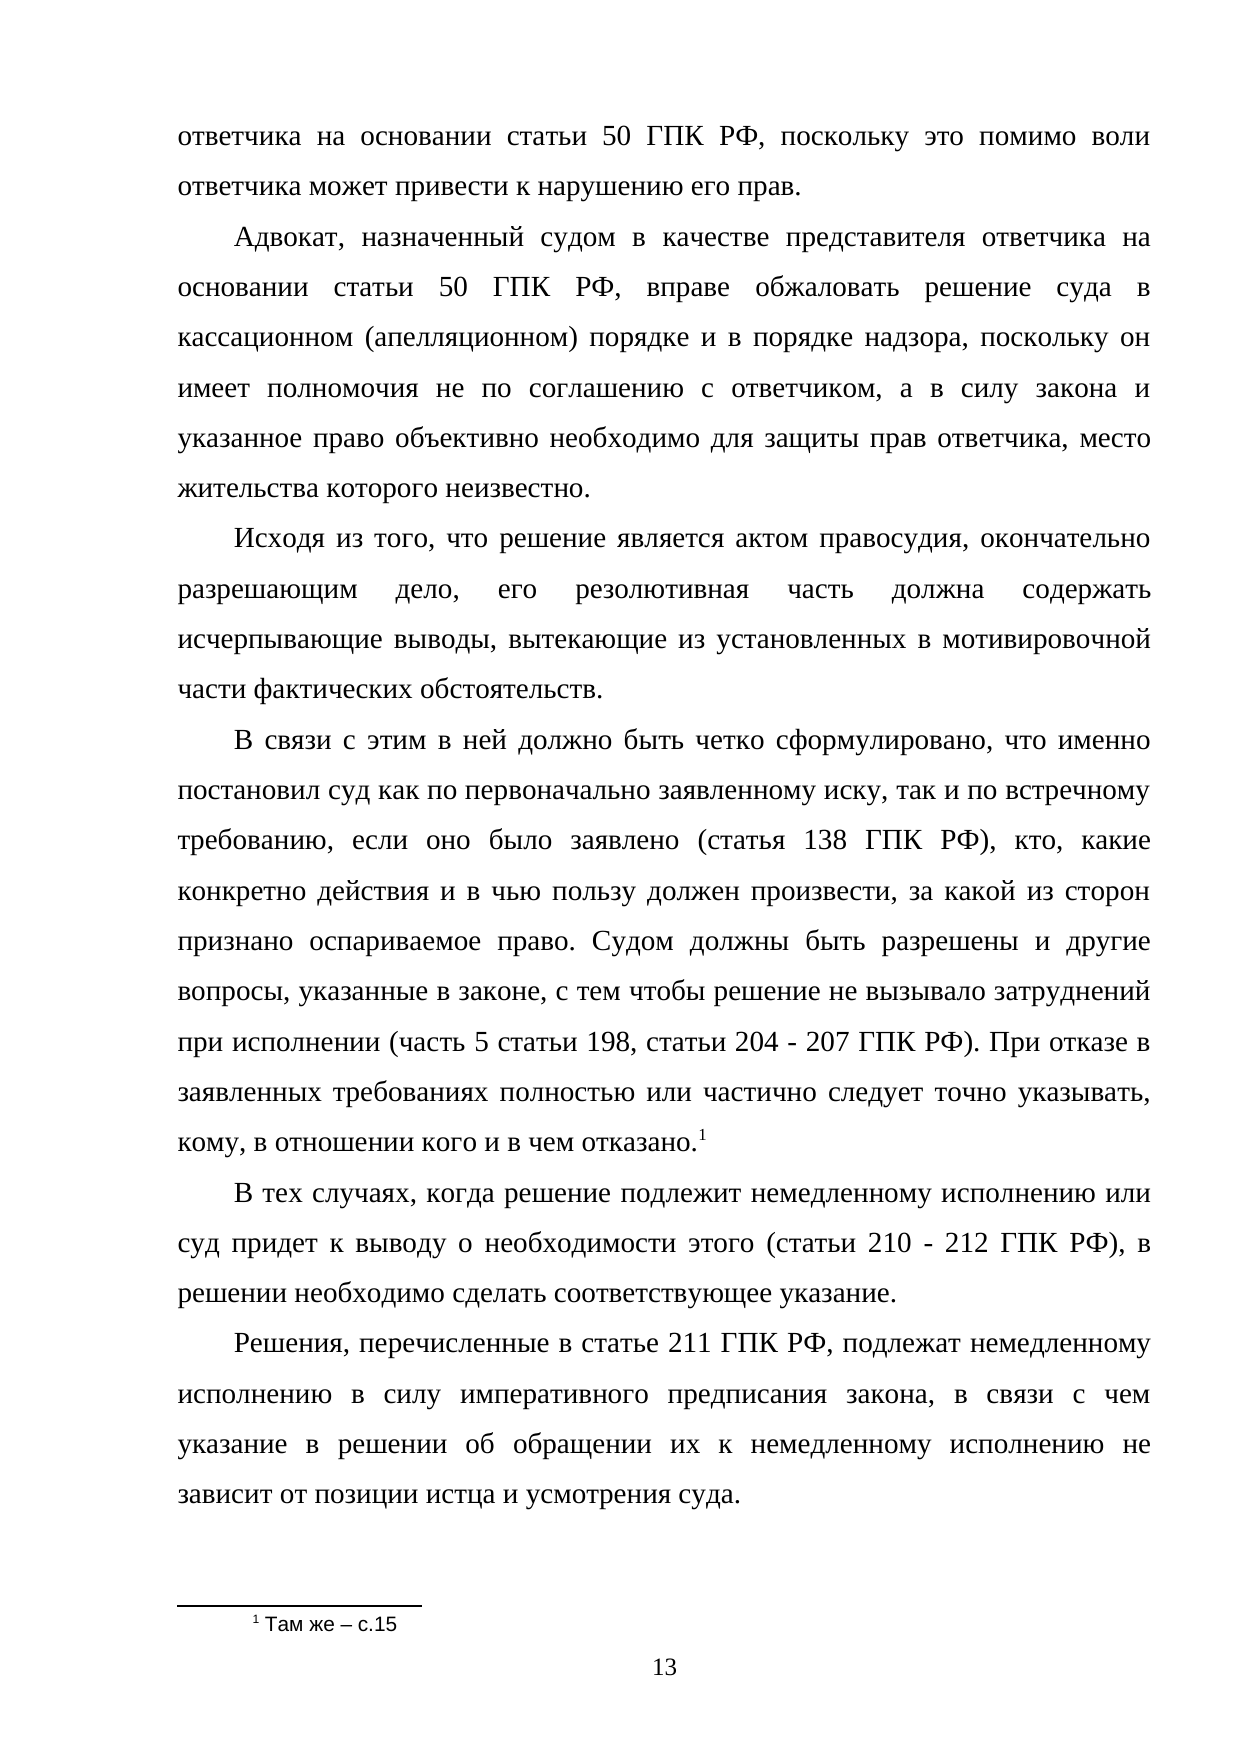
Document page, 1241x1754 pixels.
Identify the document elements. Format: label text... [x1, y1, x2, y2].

text В связи с этим в ней должно быть четко сформулировано, что именно постановил суд как по первоначально заявленному иску, так и по встречному требованию, если оно было заявлено (статья 138 ГПК РФ), кто, какие конкретно действия и в чью пользу должен произвести, за какой из сторон признано оспариваемое право. Судом должны быть разрешены и другие вопросы, указанные в законе, с тем чтобы решение не вызывало затруднений при исполнении (часть 5 статьи 198, статьи 204 - 207 ГПК РФ). При отказе в заявленных требованиях полностью или частично следует точно указывать, кому, в отношении кого и в чем отказано. [177, 722, 1152, 1158]
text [177, 118, 1152, 202]
text Исходя из того, что решение является актом правосудия, окончательно разрешающим дело, его резолютивная часть должна содержать исчерпывающие выводы, вытекающие из установленных в мотивировочной части фактических обстоятельств. [177, 521, 1152, 705]
text В тех случаях, когда решение подлежит немедленному исполнению или суд придет к выводу о необходимости этого (статьи 210 - 212 ГПК РФ), в решении необходимо сделать соответствующее указание. [177, 1175, 1152, 1309]
text Решения, перечисленные в статье 211 ГПК РФ, подлежат немедленному исполнению в силу императивного предписания закона, в связи с чем указание в решении об обращении их к немедленному исполнению не зависит от позиции истца и усмотрения суда. [177, 1326, 1152, 1510]
text Адвокат, назначенный судом в качестве представителя ответчика на основании статьи 50 ГПК РФ, вправе обжаловать решение суда в кассационном (апелляционном) порядке и в порядке надзора, поскольку он имеет полномочия не по соглашению с ответчиком, а в силу закона и указанное право объективно необходимо для защиты прав ответчика, место жительства которого неизвестно. [177, 219, 1152, 504]
